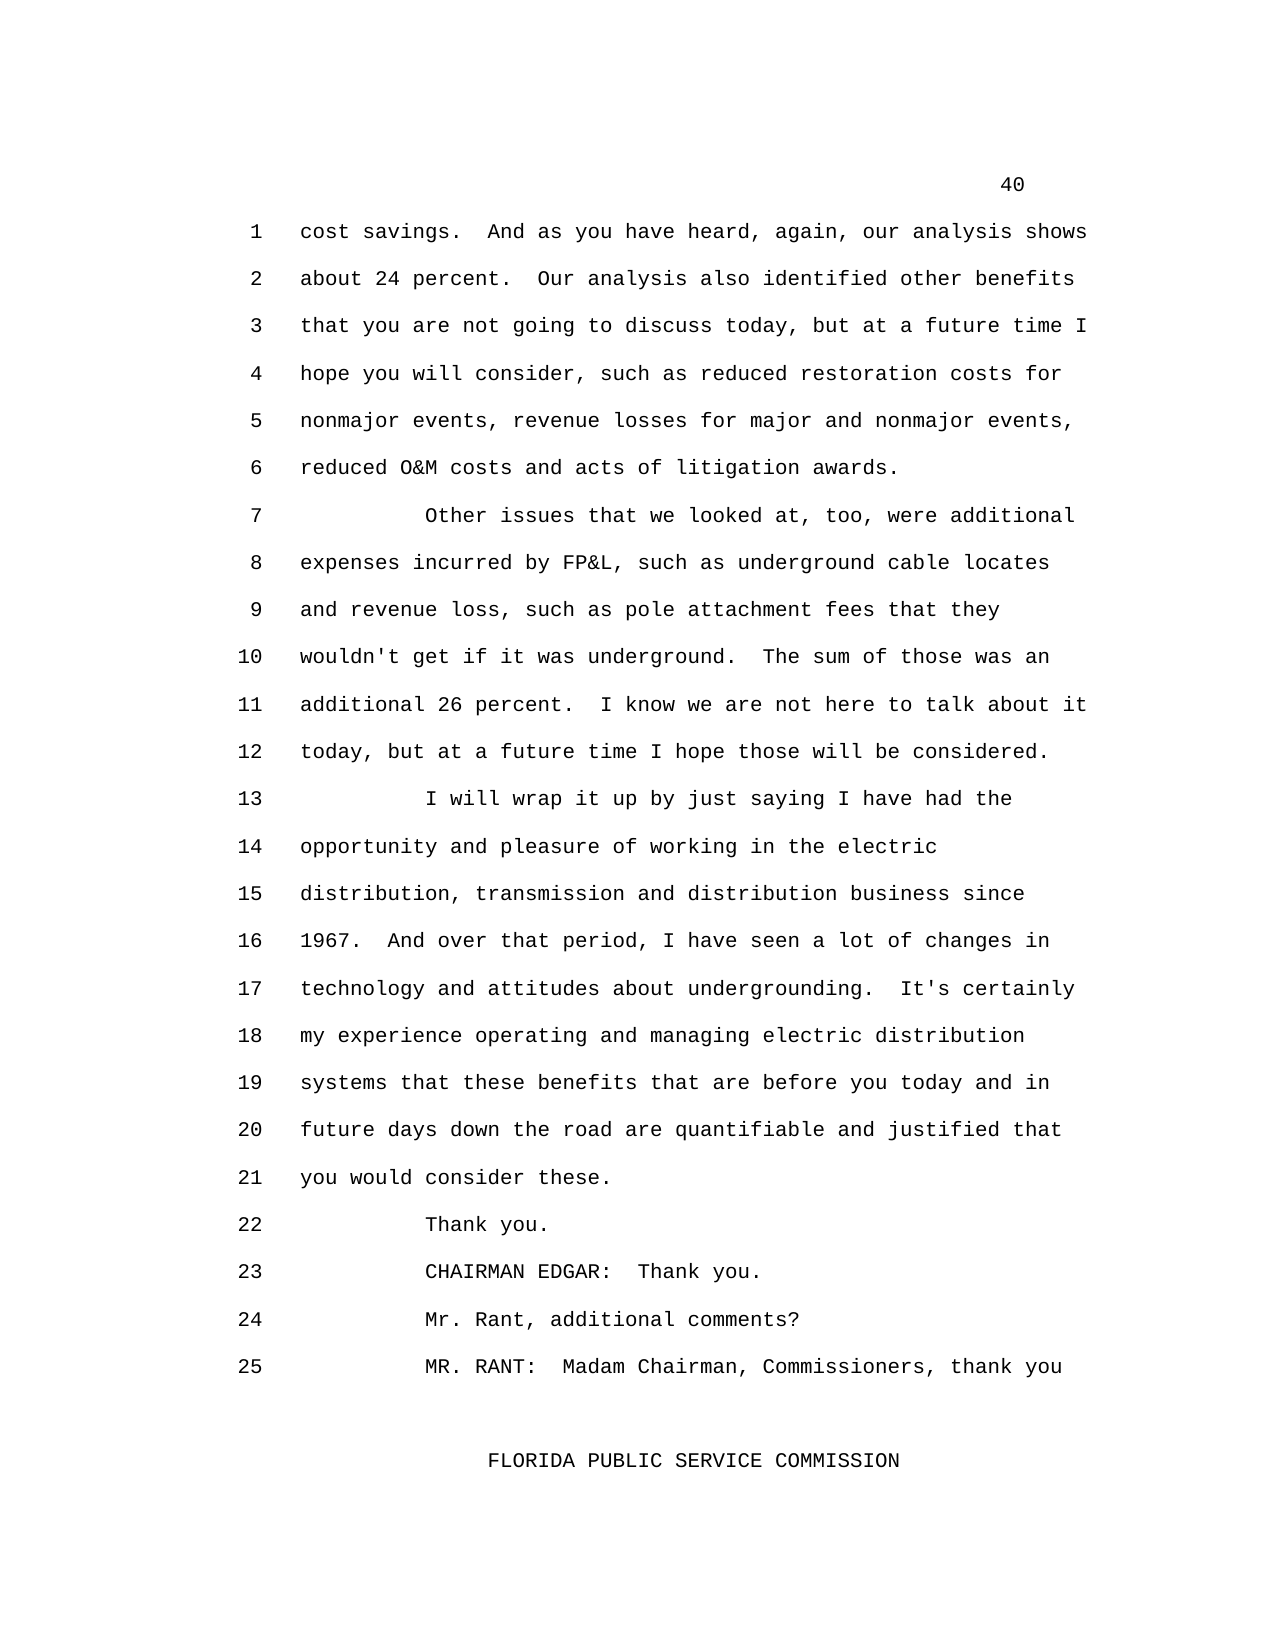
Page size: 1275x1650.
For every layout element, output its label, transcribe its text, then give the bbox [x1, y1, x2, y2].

text 22 Thank you. [137, 1214, 1138, 1238]
text 2 about 24 percent. Our analysis also identified other benefits [137, 268, 1138, 292]
text 3 that you are not going to discuss today, but at a future time I [137, 316, 1138, 339]
text 40 [137, 174, 1138, 197]
text 13 I will wrap it up by just saying I have had the [137, 788, 1138, 812]
text 23 CHAIRMAN EDGAR: Thank you. [137, 1261, 1138, 1285]
text 25 MR. RANT: Madam Chairman, Commissioners, thank you [137, 1356, 1138, 1379]
text 9 and revenue loss, such as pole attachment fees that they [137, 599, 1138, 623]
text 1 cost savings. And as you have heard, again, our analysis shows [137, 221, 1138, 244]
text 7 Other issues that we looked at, too, were additional [137, 505, 1138, 528]
text 6 reduced O&M costs and acts of litigation awards. [137, 457, 1138, 481]
text 20 future days down the road are quantifiable and justified that [137, 1119, 1138, 1143]
text 11 additional 26 percent. I know we are not here to talk about it [137, 694, 1138, 717]
text 4 hope you will consider, such as reduced restoration costs for [137, 363, 1138, 386]
text 19 systems that these benefits that are before you today and in [137, 1072, 1138, 1096]
text 21 you would consider these. [137, 1167, 1138, 1190]
text 5 nonmajor events, revenue losses for major and nonmajor events, [137, 410, 1138, 434]
text 12 today, but at a future time I hope those will be considered. [137, 741, 1138, 765]
text 15 distribution, transmission and distribution business since [137, 883, 1138, 907]
text 8 expenses incurred by FP&L, such as underground cable locates [137, 552, 1138, 576]
text 24 Mr. Rant, additional comments? [137, 1309, 1138, 1332]
text 10 wouldn't get if it was underground. The sum of those was an [137, 647, 1138, 670]
text 18 my experience operating and managing electric distribution [137, 1025, 1138, 1048]
text 16 1967. And over that period, I have seen a lot of changes in [137, 930, 1138, 954]
text 14 opportunity and pleasure of working in the electric [137, 836, 1138, 859]
text 17 technology and attitudes about undergrounding. It's certainly [137, 978, 1138, 1001]
text FLORIDA PUBLIC SERVICE COMMISSION [137, 1451, 1138, 1474]
